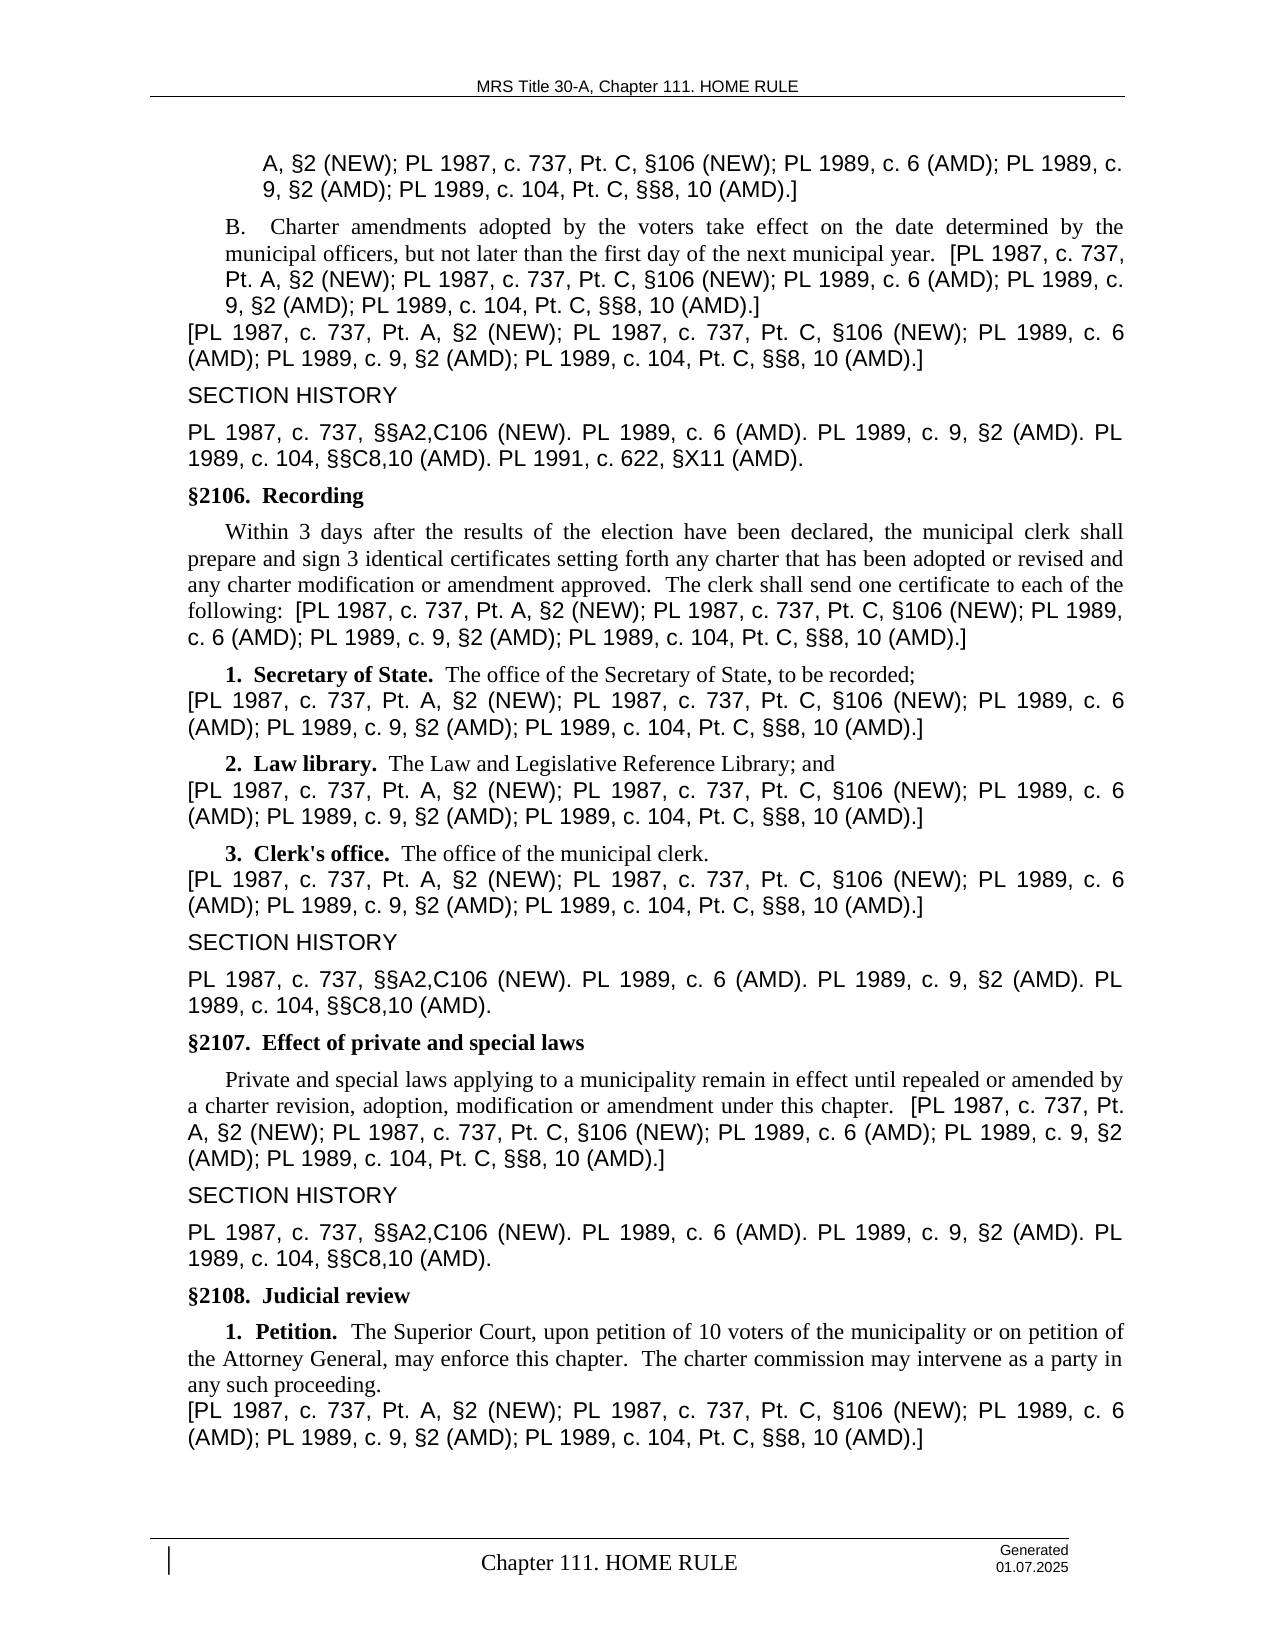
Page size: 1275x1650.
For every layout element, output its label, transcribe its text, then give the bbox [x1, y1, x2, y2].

text [PL 1987, c. 737, Pt. A, §2 (NEW); PL 1987, c. 737, Pt. C, §106 (NEW); PL 1989, c. 6 (AMD); PL 1989, c. 9, §2 (AMD); PL 1989, c. 104, Pt. C, §§8, 10 (AMD).] [187, 866, 1125, 919]
text B. Charter amendments adopted by the voters take effect on the date determined by the municipal officers, but not later than the first day of the next municipal year. [PL 1987, c. 737, Pt. A, §2 (NEW); PL 1987, c. 737, Pt. C, §106 (NEW); PL 1989, c. 6 (AMD); PL 1989, c. 9, §2 (AMD); PL 1989, c. 104, Pt. C, §§8, 10 (AMD).] [225, 213, 1125, 319]
text PL 1987, c. 737, §§A2,C106 (NEW). PL 1989, c. 6 (AMD). PL 1989, c. 9, §2 (AMD). PL 1989, c. 104, §§C8,10 (AMD). PL 1991, c. 622, §X11 (AMD). [187, 418, 1125, 471]
text SECTION HISTORY [187, 929, 1125, 956]
text 1. Petition. The Superior Court, upon petition of 10 voters of the municipality or on petition of the Attorney General, may enforce this chapter. The charter commission may intervene as a party in any such proceeding. [187, 1318, 1125, 1397]
text SECTION HISTORY [187, 1182, 1125, 1208]
text PL 1987, c. 737, §§A2,C106 (NEW). PL 1989, c. 6 (AMD). PL 1989, c. 9, §2 (AMD). PL 1989, c. 104, §§C8,10 (AMD). [187, 1218, 1125, 1271]
text SECTION HISTORY [187, 382, 1125, 408]
text PL 1987, c. 737, §§A2,C106 (NEW). PL 1989, c. 6 (AMD). PL 1989, c. 9, §2 (AMD). PL 1989, c. 104, §§C8,10 (AMD). [187, 966, 1125, 1019]
text 3. Clerk's office. The office of the municipal clerk. [187, 840, 1125, 866]
text §2107. Effect of private and special laws [187, 1029, 1125, 1055]
text §2108. Judicial review [187, 1282, 1125, 1308]
text Private and special laws applying to a municipality remain in effect until repealed or amended by a charter revision, adoption, modification or amendment under this chapter. [PL 1987, c. 737, Pt. A, §2 (NEW); PL 1987, c. 737, Pt. C, §106 (NEW); PL 1989, c. 6 (AMD); PL 1989, c. 9, §2 (AMD); PL 1989, c. 104, Pt. C, §§8, 10 (AMD).] [187, 1066, 1125, 1171]
text [PL 1987, c. 737, Pt. A, §2 (NEW); PL 1987, c. 737, Pt. C, §106 (NEW); PL 1989, c. 6 (AMD); PL 1989, c. 9, §2 (AMD); PL 1989, c. 104, Pt. C, §§8, 10 (AMD).] [187, 1397, 1125, 1450]
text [262, 150, 1125, 203]
text [PL 1987, c. 737, Pt. A, §2 (NEW); PL 1987, c. 737, Pt. C, §106 (NEW); PL 1989, c. 6 (AMD); PL 1989, c. 9, §2 (AMD); PL 1989, c. 104, Pt. C, §§8, 10 (AMD).] [187, 687, 1125, 740]
text Within 3 days after the results of the election have been declared, the municipal clerk shall prepare and sign 3 identical certificates setting forth any charter that has been adopted or revised and any charter modification or amendment approved. The clerk shall send one certificate to each of the following: [PL 1987, c. 737, Pt. A, §2 (NEW); PL 1987, c. 737, Pt. C, §106 (NEW); PL 1989, c. 6 (AMD); PL 1989, c. 9, §2 (AMD); PL 1989, c. 104, Pt. C, §§8, 10 (AMD).] [187, 518, 1125, 650]
text 1. Secretary of State. The office of the Secretary of State, to be recorded; [187, 661, 1125, 687]
text 2. Law library. The Law and Legislative Reference Library; and [187, 750, 1125, 777]
text [PL 1987, c. 737, Pt. A, §2 (NEW); PL 1987, c. 737, Pt. C, §106 (NEW); PL 1989, c. 6 (AMD); PL 1989, c. 9, §2 (AMD); PL 1989, c. 104, Pt. C, §§8, 10 (AMD).] [187, 319, 1125, 371]
text [PL 1987, c. 737, Pt. A, §2 (NEW); PL 1987, c. 737, Pt. C, §106 (NEW); PL 1989, c. 6 (AMD); PL 1989, c. 9, §2 (AMD); PL 1989, c. 104, Pt. C, §§8, 10 (AMD).] [187, 777, 1125, 829]
text §2106. Recording [187, 482, 1125, 508]
